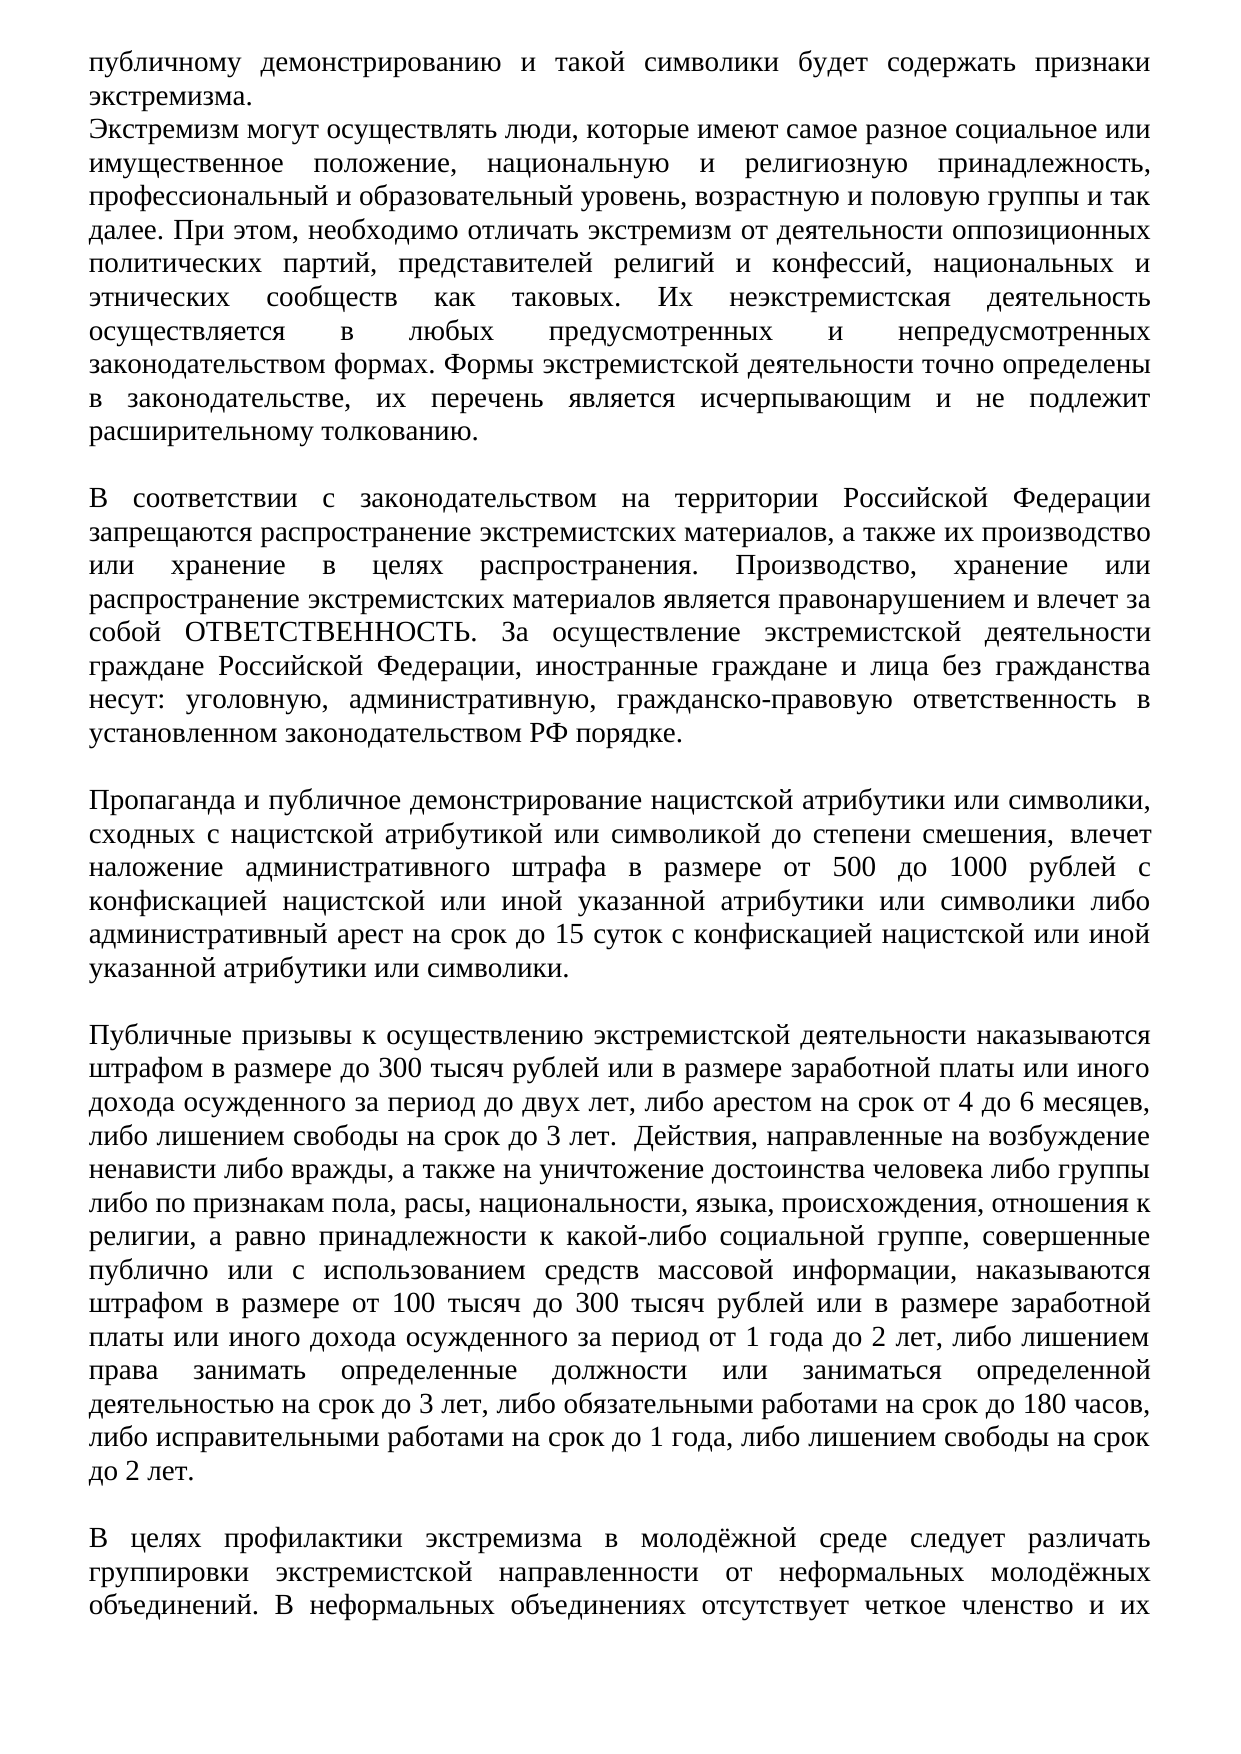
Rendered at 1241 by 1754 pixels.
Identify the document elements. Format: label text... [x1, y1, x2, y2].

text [88, 44, 1152, 111]
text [88, 1520, 1152, 1621]
text В соответствии с законодательством на территории Российской Федерации запрещаются распространение экстремистских материалов, а также их производство или хранение в целях распространения. Производство, хранение или распространение экстремистских материалов является правонарушением и влечет за собой ОТВЕТСТВЕННОСТЬ. За осуществление экстремистской деятельности граждане Российской Федерации, иностранные граждане и лица без гражданства несут: уголовную, административную, гражданско-правовую ответственность в установленном законодательством РФ порядке. [88, 480, 1152, 749]
text Публичные призывы к осуществлению экстремистской деятельности наказываются штрафом в размере до 300 тысяч рублей или в размере заработной платы или иного дохода осужденного за период до двух лет, либо арестом на срок от 4 до 6 месяцев, либо лишением свободы на срок до 3 лет. Действия, направленные на возбуждение ненависти либо вражды, а также на уничтожение достоинства человека либо группы либо по признакам пола, расы, национальности, языка, происхождения, отношения к религии, а равно принадлежности к какой-либо социальной группе, совершенные публично или с использованием средств массовой информации, наказываются штрафом в размере от 100 тысяч до 300 тысяч рублей или в размере заработной платы или иного дохода осужденного за период от 1 года до 2 лет, либо лишением права занимать определенные должности или заниматься определенной деятельностью на срок до 3 лет, либо обязательными работами на срок до 180 часов, либо исправительными работами на срок до 1 года, либо лишением свободы на срок до 2 лет. [88, 1017, 1152, 1487]
text Пропаганда и публичное демонстрирование нацистской атрибутики или символики, сходных с нацистской атрибутикой или символикой до степени смешения, влечет наложение административного штрафа в размере от 500 до 1000 рублей с конфискацией нацистской или иной указанной атрибутики или символики либо административный арест на срок до 15 суток с конфискацией нацистской или иной указанной атрибутики или символики. [88, 782, 1152, 983]
text Экстремизм могут осуществлять люди, которые имеют самое разное социальное или имущественное положение, национальную и религиозную принадлежность, профессиональный и образовательный уровень, возрастную и половую группы и так далее. При этом, необходимо отличать экстремизм от деятельности оппозиционных политических партий, представителей религий и конфессий, национальных и этнических сообществ как таковых. Их неэкстремистская деятельность осуществляется в любых предусмотренных и непредусмотренных законодательством формах. Формы экстремистской деятельности точно определены в законодательстве, их перечень является исчерпывающим и не подлежит расширительному толкованию. [88, 111, 1152, 447]
